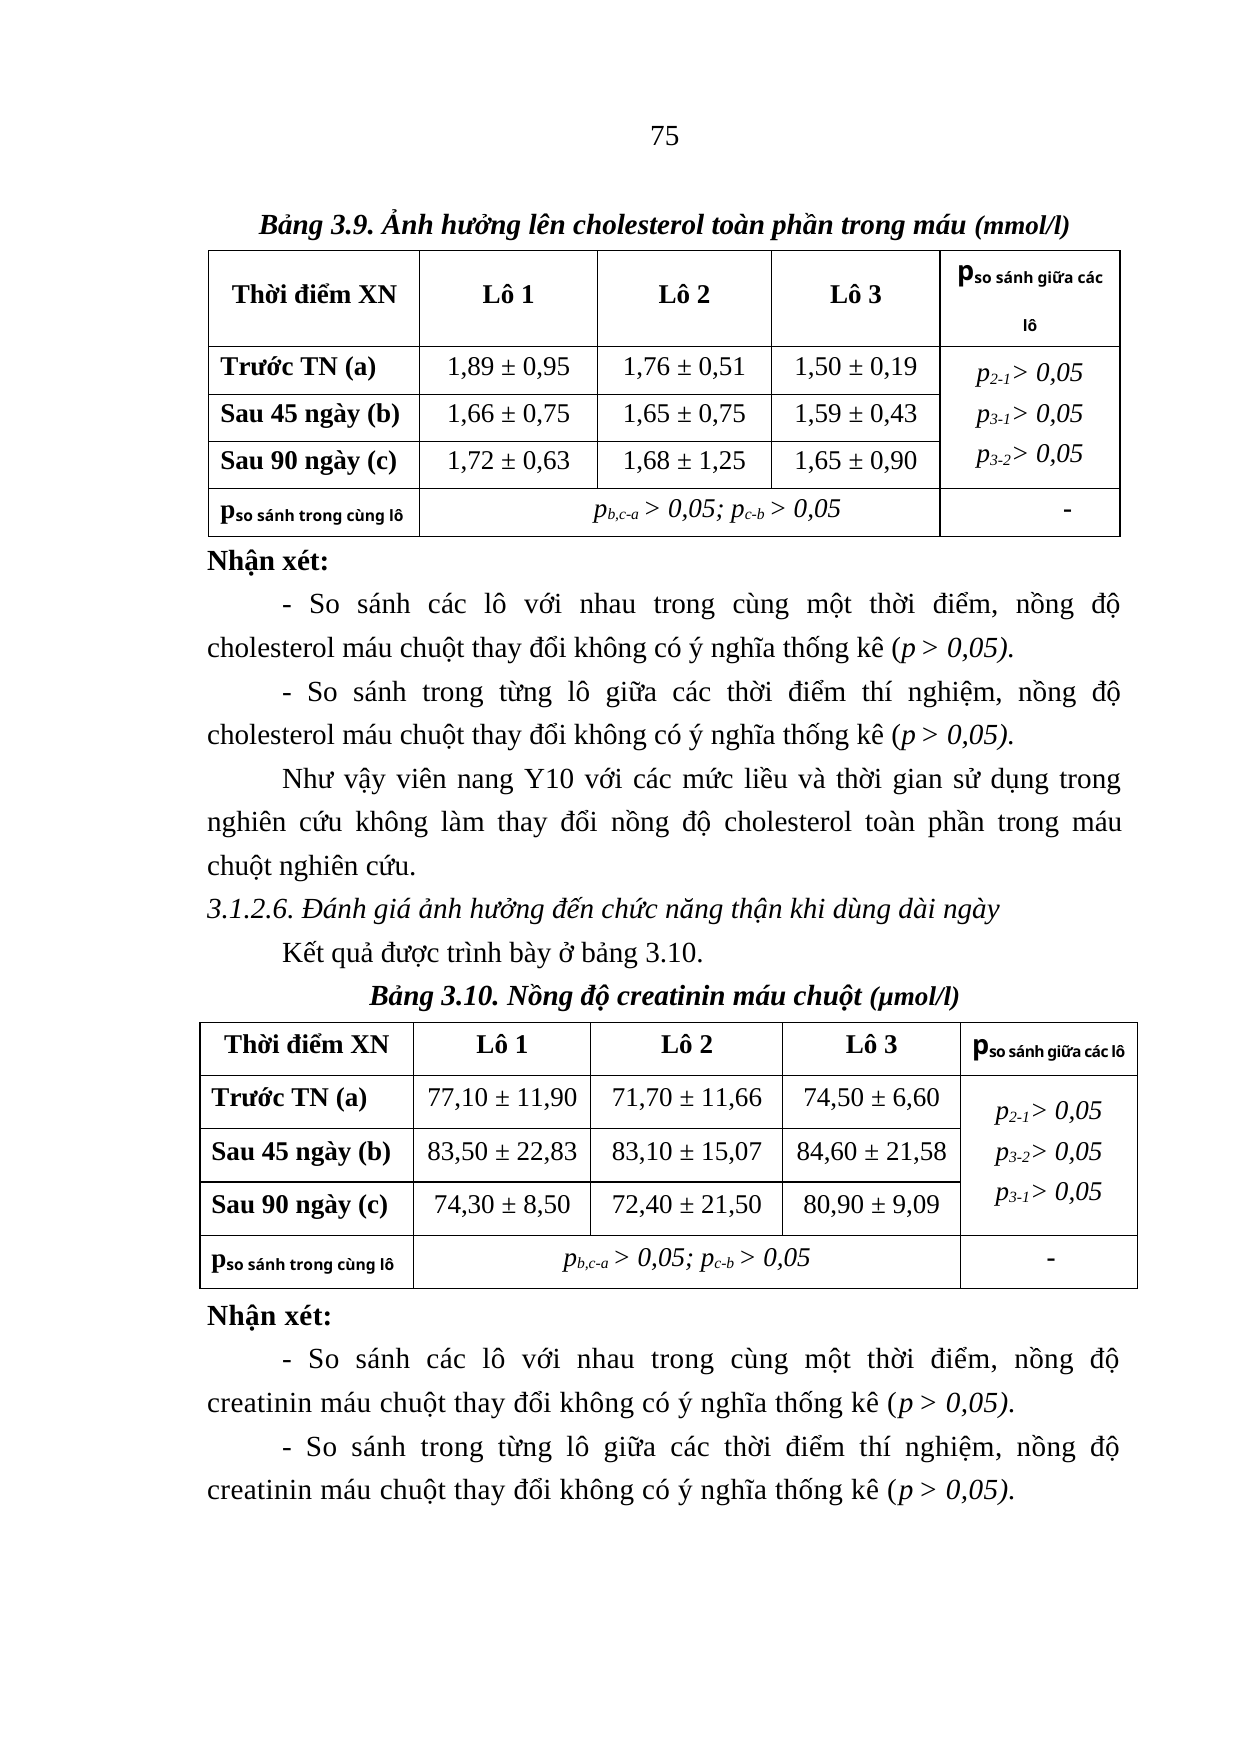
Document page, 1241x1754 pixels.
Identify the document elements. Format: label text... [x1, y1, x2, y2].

table_cell Sau 45 ngày (b) [201, 1129, 413, 1181]
table_header Thời điểm XN [209, 251, 419, 346]
text Nhận xét: [207, 1298, 1122, 1332]
table_header pso sánh giữa các lô [961, 1023, 1137, 1075]
table_cell pb,c-a > 0,05; pc-b > 0,05 [414, 1236, 960, 1288]
text Nhận xét: [207, 543, 1122, 577]
table_header pso sánh giữa các lô [941, 251, 1119, 346]
table_cell 1,68 ± 1,25 [598, 442, 771, 488]
table_cell 72,40 ± 21,50 [591, 1183, 782, 1234]
text Bảng 3.10. Nồng độ creatinin máu chuột (µmol/l) [207, 978, 1122, 1012]
table_header Lô 2 [598, 251, 771, 346]
table_cell 71,70 ± 11,66 [591, 1076, 782, 1128]
text 3.1.2.6. Đánh giá ảnh hưởng đến chức năng thận khi dùng dài ngày [302, 891, 1122, 925]
table_cell 74,30 ± 8,50 [414, 1183, 590, 1234]
table_cell 1,59 ± 0,43 [772, 395, 939, 441]
table_cell 1,72 ± 0,63 [420, 442, 597, 488]
table_header Lô 2 [591, 1023, 782, 1075]
text - So sánh các lô với nhau trong cùng một thời điểm, nồng độ creatinin máu chuột thay đổi không có ý nghĩa thống kê (p > 0,05). [207, 1342, 1122, 1419]
text Như vậy viên nang Y10 với các mức liều và thời gian sử dụng trong nghiên cứu không làm thay đổi nồng độ cholesterol toàn phần trong máu chuột nghiên cứu. [207, 761, 1122, 881]
table_cell Trước TN (a) [201, 1076, 413, 1128]
table_cell 1,89 ± 0,95 [420, 347, 597, 393]
text Bảng 3.9. Ảnh hưởng lên cholesterol toàn phần trong máu (mmol/l) [207, 207, 1122, 240]
table_cell 1,65 ± 0,90 [772, 442, 939, 488]
table_cell 1,65 ± 0,75 [598, 395, 771, 441]
table_cell 84,60 ± 21,58 [783, 1129, 960, 1181]
text Kết quả được trình bày ở bảng 3.10. [207, 935, 1122, 968]
table_cell 1,50 ± 0,19 [772, 347, 939, 393]
table_cell p2-1> 0,05 p3-1> 0,05 p3-2> 0,05 [941, 347, 1119, 488]
table_cell - [961, 1236, 1137, 1288]
table_cell 1,76 ± 0,51 [598, 347, 771, 393]
table_header Lô 1 [420, 251, 597, 346]
text - So sánh trong từng lô giữa các thời điểm thí nghiệm, nồng độ cholesterol máu chuột thay đổi không có ý nghĩa thống kê (p > 0,05). [207, 674, 1122, 751]
table_cell p2-1> 0,05 p3-2> 0,05 p3-1> 0,05 [961, 1076, 1137, 1234]
table_cell pso sánh trong cùng lô [209, 489, 419, 536]
table_cell Trước TN (a) [209, 347, 419, 393]
table_cell 83,10 ± 15,07 [591, 1129, 782, 1181]
table_cell 80,90 ± 9,09 [783, 1183, 960, 1234]
table_header Lô 3 [772, 251, 939, 346]
table_header Thời điểm XN [201, 1023, 413, 1075]
table_cell pb,c-a > 0,05; pc-b > 0,05 [420, 489, 939, 536]
table_cell 1,66 ± 0,75 [420, 395, 597, 441]
table_cell Sau 90 ngày (c) [209, 442, 419, 488]
table_cell pso sánh trong cùng lô [201, 1236, 413, 1288]
table_cell 77,10 ± 11,90 [414, 1076, 590, 1128]
text - So sánh trong từng lô giữa các thời điểm thí nghiệm, nồng độ creatinin máu chuột thay đổi không có ý nghĩa thống kê (p > 0,05). [207, 1429, 1122, 1506]
table_cell 83,50 ± 22,83 [414, 1129, 590, 1181]
table_cell Sau 45 ngày (b) [209, 395, 419, 441]
text - So sánh các lô với nhau trong cùng một thời điểm, nồng độ cholesterol máu chuột thay đổi không có ý nghĩa thống kê (p > 0,05). [207, 587, 1122, 664]
table_cell Sau 90 ngày (c) [201, 1183, 413, 1234]
table_header Lô 1 [414, 1023, 590, 1075]
table_header Lô 3 [783, 1023, 960, 1075]
table_cell 74,50 ± 6,60 [783, 1076, 960, 1128]
table_cell - [941, 489, 1119, 536]
